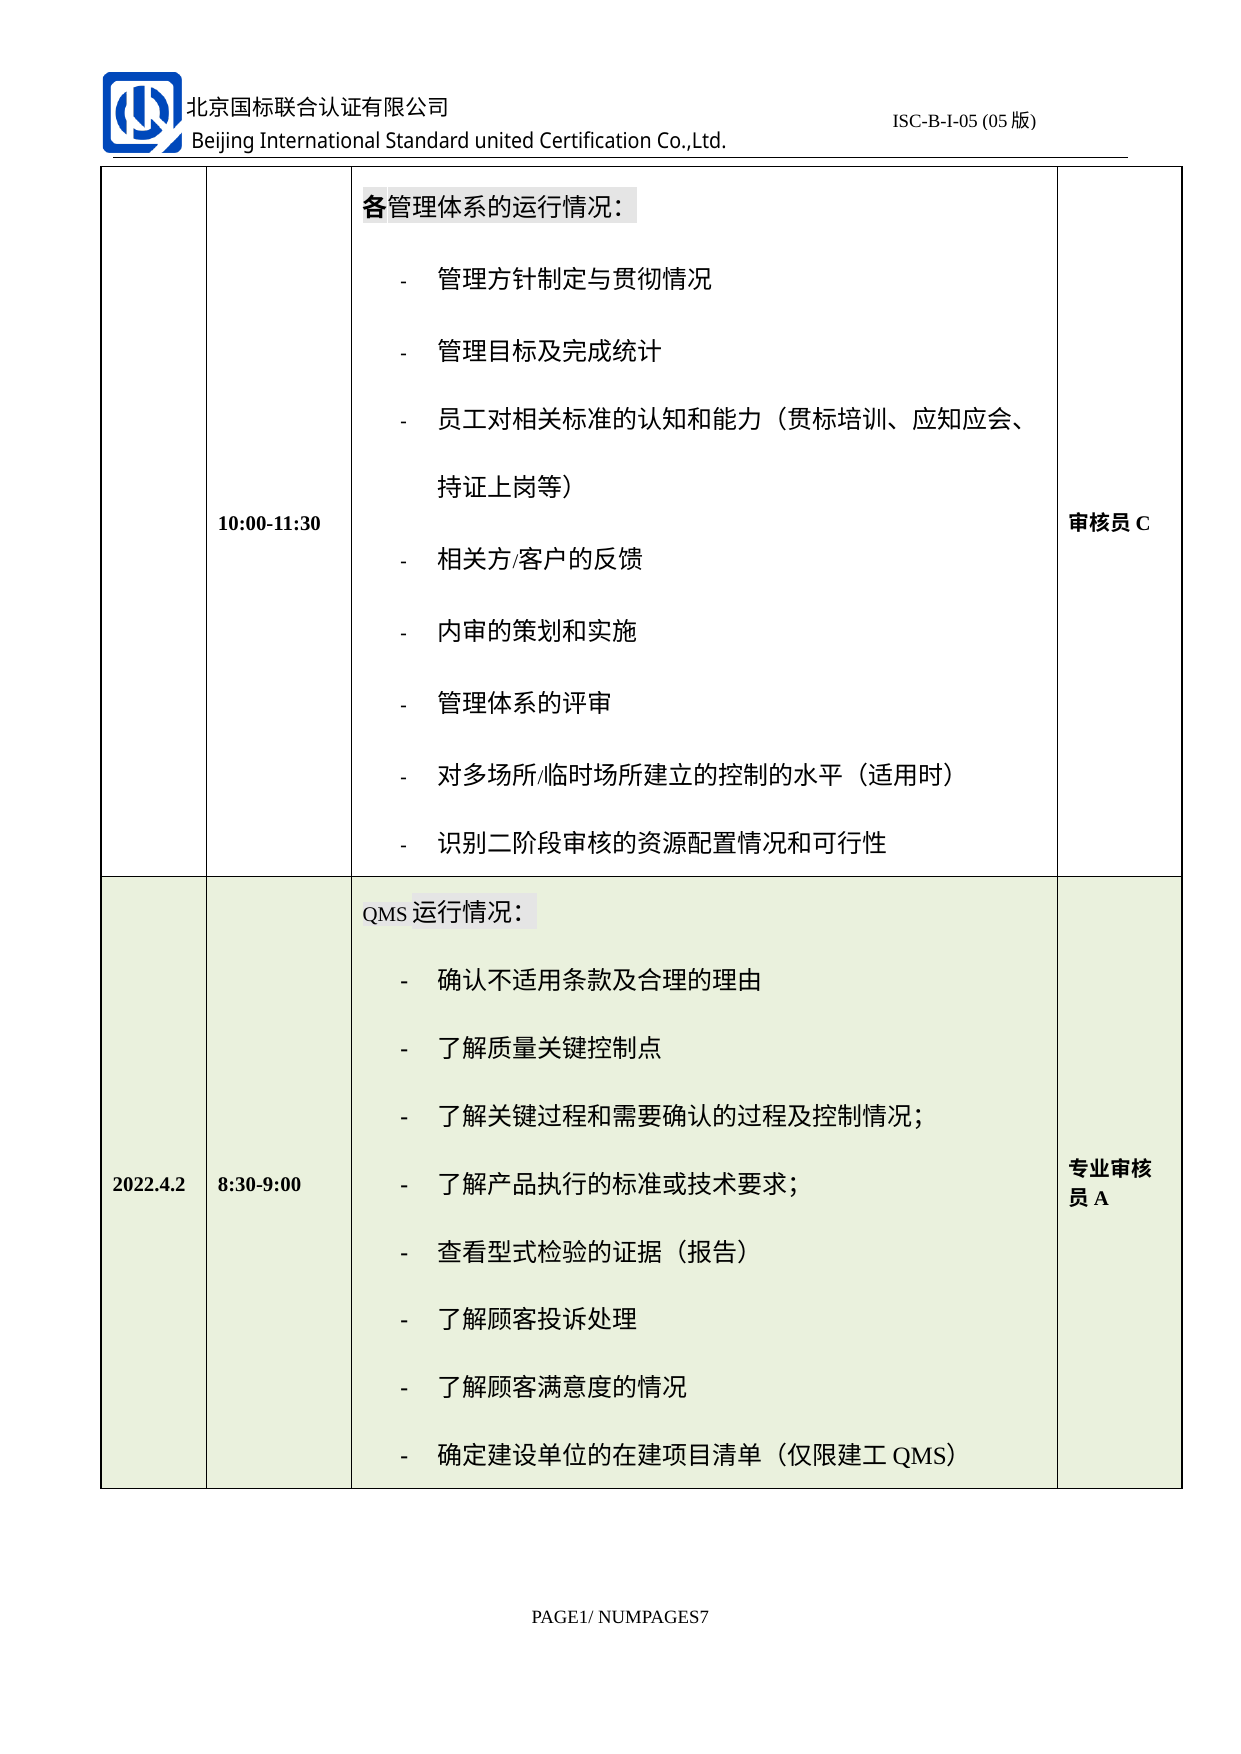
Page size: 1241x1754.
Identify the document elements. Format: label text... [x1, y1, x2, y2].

table_cell 8:30-9:00 [207, 877, 351, 1488]
table_cell 各管理体系的运行情况： 管理方针制定与贯彻情况 管理目标及完成统计 员工对相关标准的认知和能力（贯标培训、应知应会、持证上岗等） 相关方/客户的反馈 内审的策划和实施 管理体系的评审 对多场所/临时场所建立的控制的水平（适用时） 识别二阶段审核的资源配置情况和可行性 [352, 167, 1057, 876]
table_cell QMS运行情况： 确认不适用条款及合理的理由 了解质量关键控制点 了解关键过程和需要确认的过程及控制情况； 了解产品执行的标准或技术要求； 查看型式检验的证据（报告） 了解顾客投诉处理 了解顾客满意度的情况 确定建设单位的在建项目清单（仅限建工QMS） [352, 877, 1057, 1488]
table_cell 2022.4.2 [102, 877, 206, 1488]
table_cell 10:00-11:30 [207, 167, 351, 876]
table_cell 专业审核员A [1058, 877, 1181, 1488]
table_cell 审核员C [1058, 167, 1181, 876]
picture [102, 72, 182, 153]
